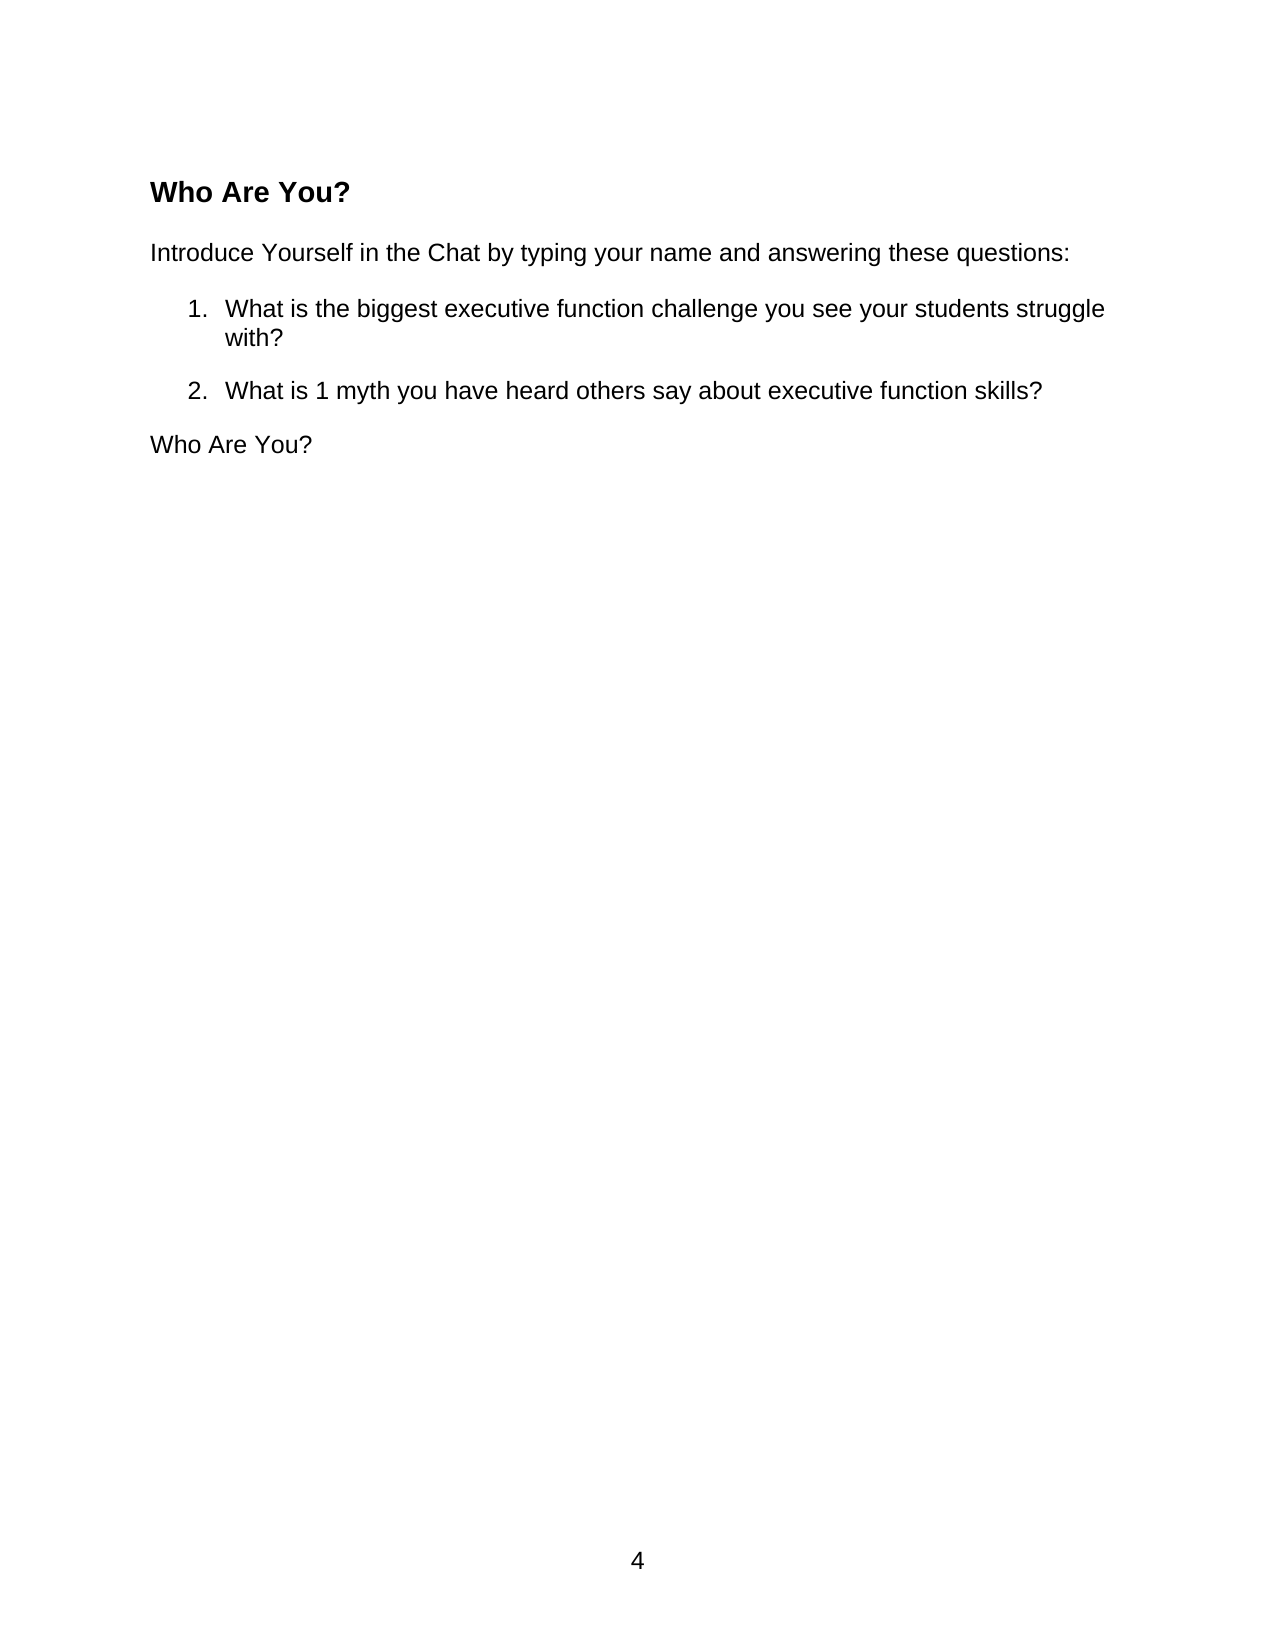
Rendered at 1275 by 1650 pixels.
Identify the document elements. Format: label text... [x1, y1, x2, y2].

subtitle Who Are You? [150, 175, 1125, 208]
text Introduce Yourself in the Chat by typing your name and answering these questions: [150, 238, 1125, 266]
list What is 1 myth you have heard others say about executive function skills? [187, 376, 1125, 405]
list What is the biggest executive function challenge you see your students struggle with? [187, 294, 1125, 351]
text Who Are You? [150, 430, 1125, 459]
